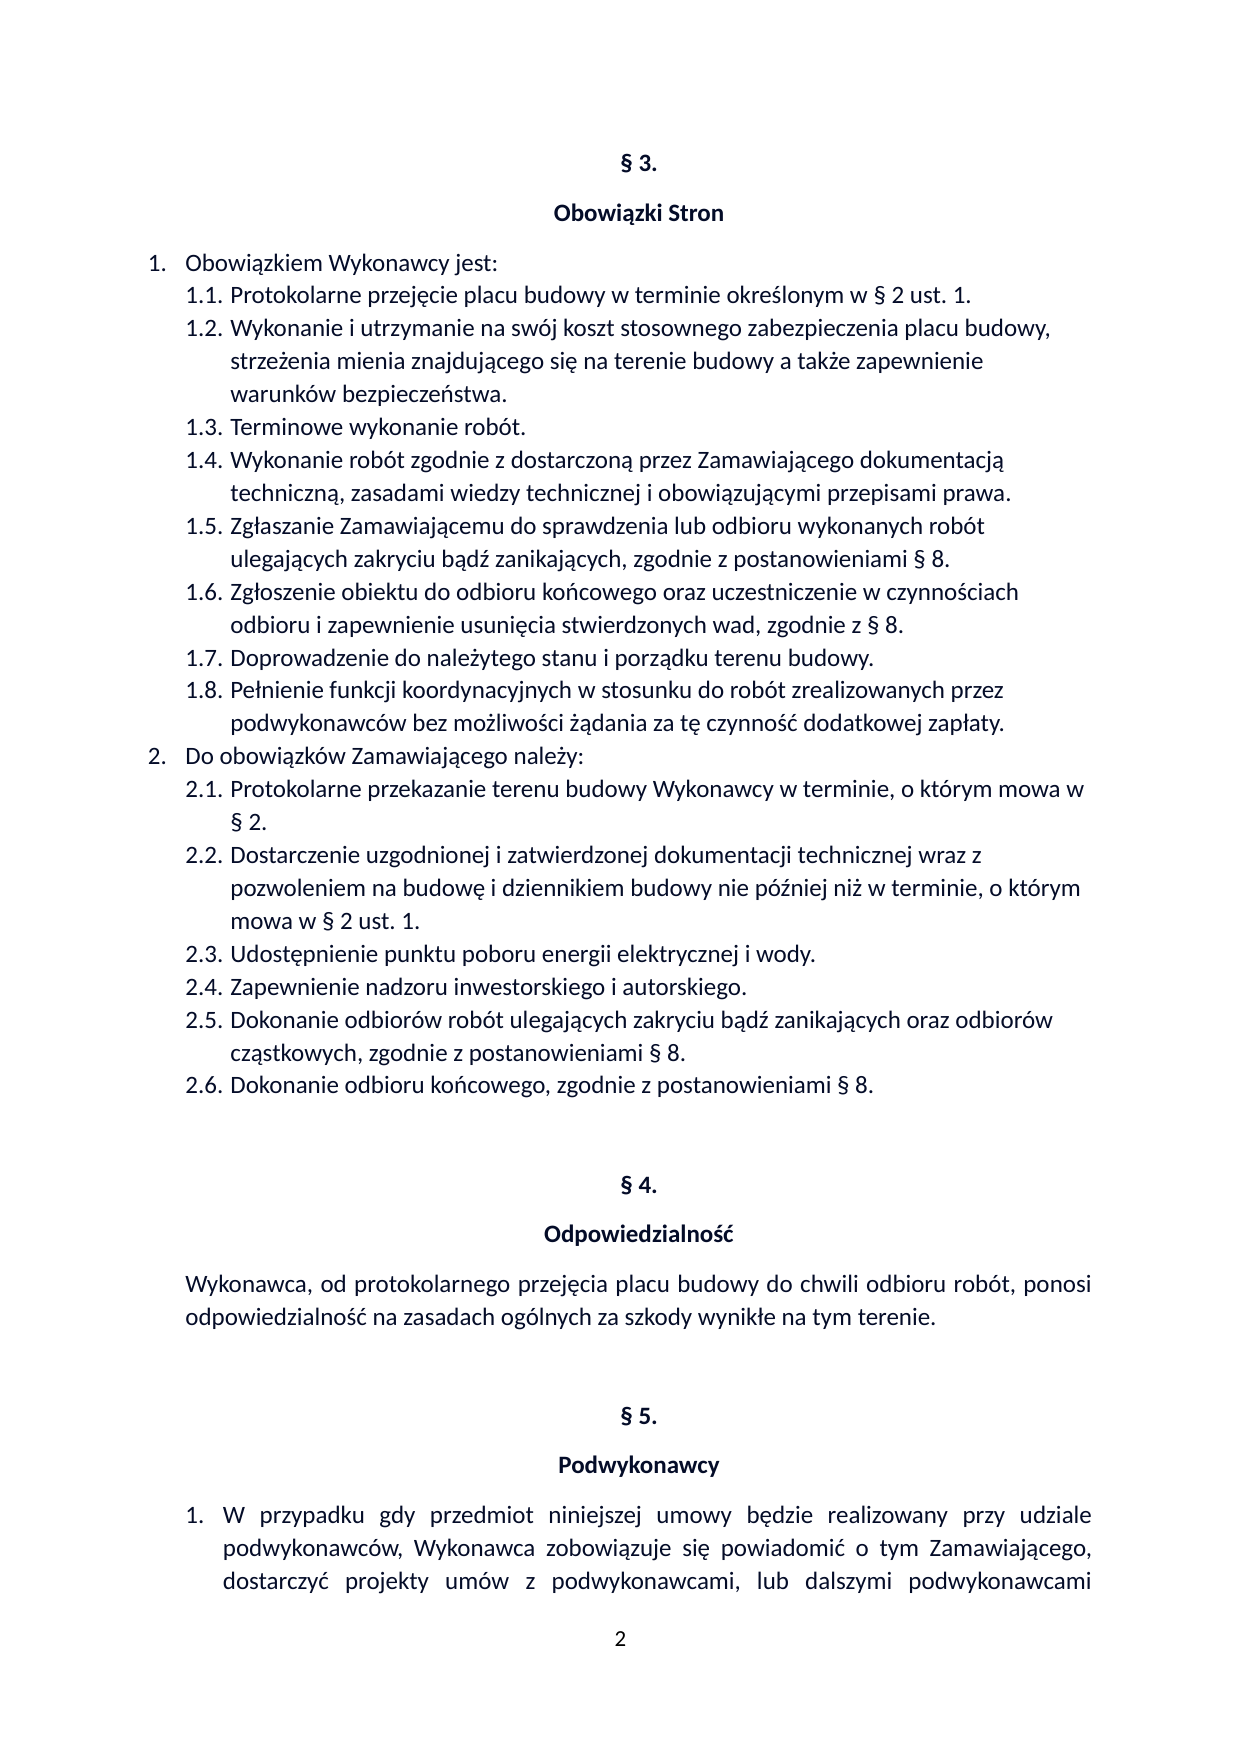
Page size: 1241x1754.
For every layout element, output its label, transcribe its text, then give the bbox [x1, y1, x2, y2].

text § 3. [185, 148, 1093, 178]
list Protokolarne przejęcie placu budowy w terminie określonym w § 2 ust. 1. [185, 280, 1093, 310]
list Doprowadzenie do należytego stanu i porządku terenu budowy. [185, 642, 1093, 672]
list Zgłoszenie obiektu do odbioru końcowego oraz uczestniczenie w czynnościach odbioru i zapewnienie usunięcia stwierdzonych wad, zgodnie z § 8. [185, 576, 1093, 639]
text Podwykonawcy [185, 1450, 1093, 1480]
list Dokonanie odbiorów robót ulegających zakryciu bądź zanikających oraz odbiorów cząstkowych, zgodnie z postanowieniami § 8. [185, 1004, 1093, 1067]
text Odpowiedzialność [185, 1218, 1093, 1249]
text § 5. [185, 1400, 1093, 1431]
text Obowiązki Stron [185, 197, 1093, 228]
list Udostępnienie punktu poboru energii elektrycznej i wody. [185, 938, 1093, 968]
list Wykonanie i utrzymanie na swój koszt stosownego zabezpieczenia placu budowy, strzeżenia mienia znajdującego się na terenie budowy a także zapewnienie warunków bezpieczeństwa. [185, 313, 1093, 409]
list Obowiązkiem Wykonawcy jest: [148, 247, 1093, 277]
text § 4. [185, 1169, 1093, 1199]
list Zapewnienie nadzoru inwestorskiego i autorskiego. [185, 971, 1093, 1001]
list Protokolarne przekazanie terenu budowy Wykonawcy w terminie, o którym mowa w § 2. [185, 773, 1093, 837]
text Wykonawca, od protokolarnego przejęcia placu budowy do chwili odbioru robót, ponosi odpowiedzialność na zasadach ogólnych za szkody wynikłe na tym terenie. [185, 1268, 1093, 1331]
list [185, 1499, 1093, 1596]
list Dostarczenie uzgodnionej i zatwierdzonej dokumentacji technicznej wraz z pozwoleniem na budowę i dziennikiem budowy nie później niż w terminie, o którym mowa w § 2 ust. 1. [185, 839, 1093, 936]
list Wykonanie robót zgodnie z dostarczoną przez Zamawiającego dokumentacją techniczną, zasadami wiedzy technicznej i obowiązującymi przepisami prawa. [185, 444, 1093, 508]
list Terminowe wykonanie robót. [185, 411, 1093, 442]
list Pełnienie funkcji koordynacyjnych w stosunku do robót zrealizowanych przez podwykonawców bez możliwości żądania za tę czynność dodatkowej zapłaty. [185, 675, 1093, 738]
list Dokonanie odbioru końcowego, zgodnie z postanowieniami § 8. [185, 1070, 1093, 1100]
list Zgłaszanie Zamawiającemu do sprawdzenia lub odbioru wykonanych robót ulegających zakryciu bądź zanikających, zgodnie z postanowieniami § 8. [185, 510, 1093, 573]
list Do obowiązków Zamawiającego należy: [148, 741, 1093, 771]
